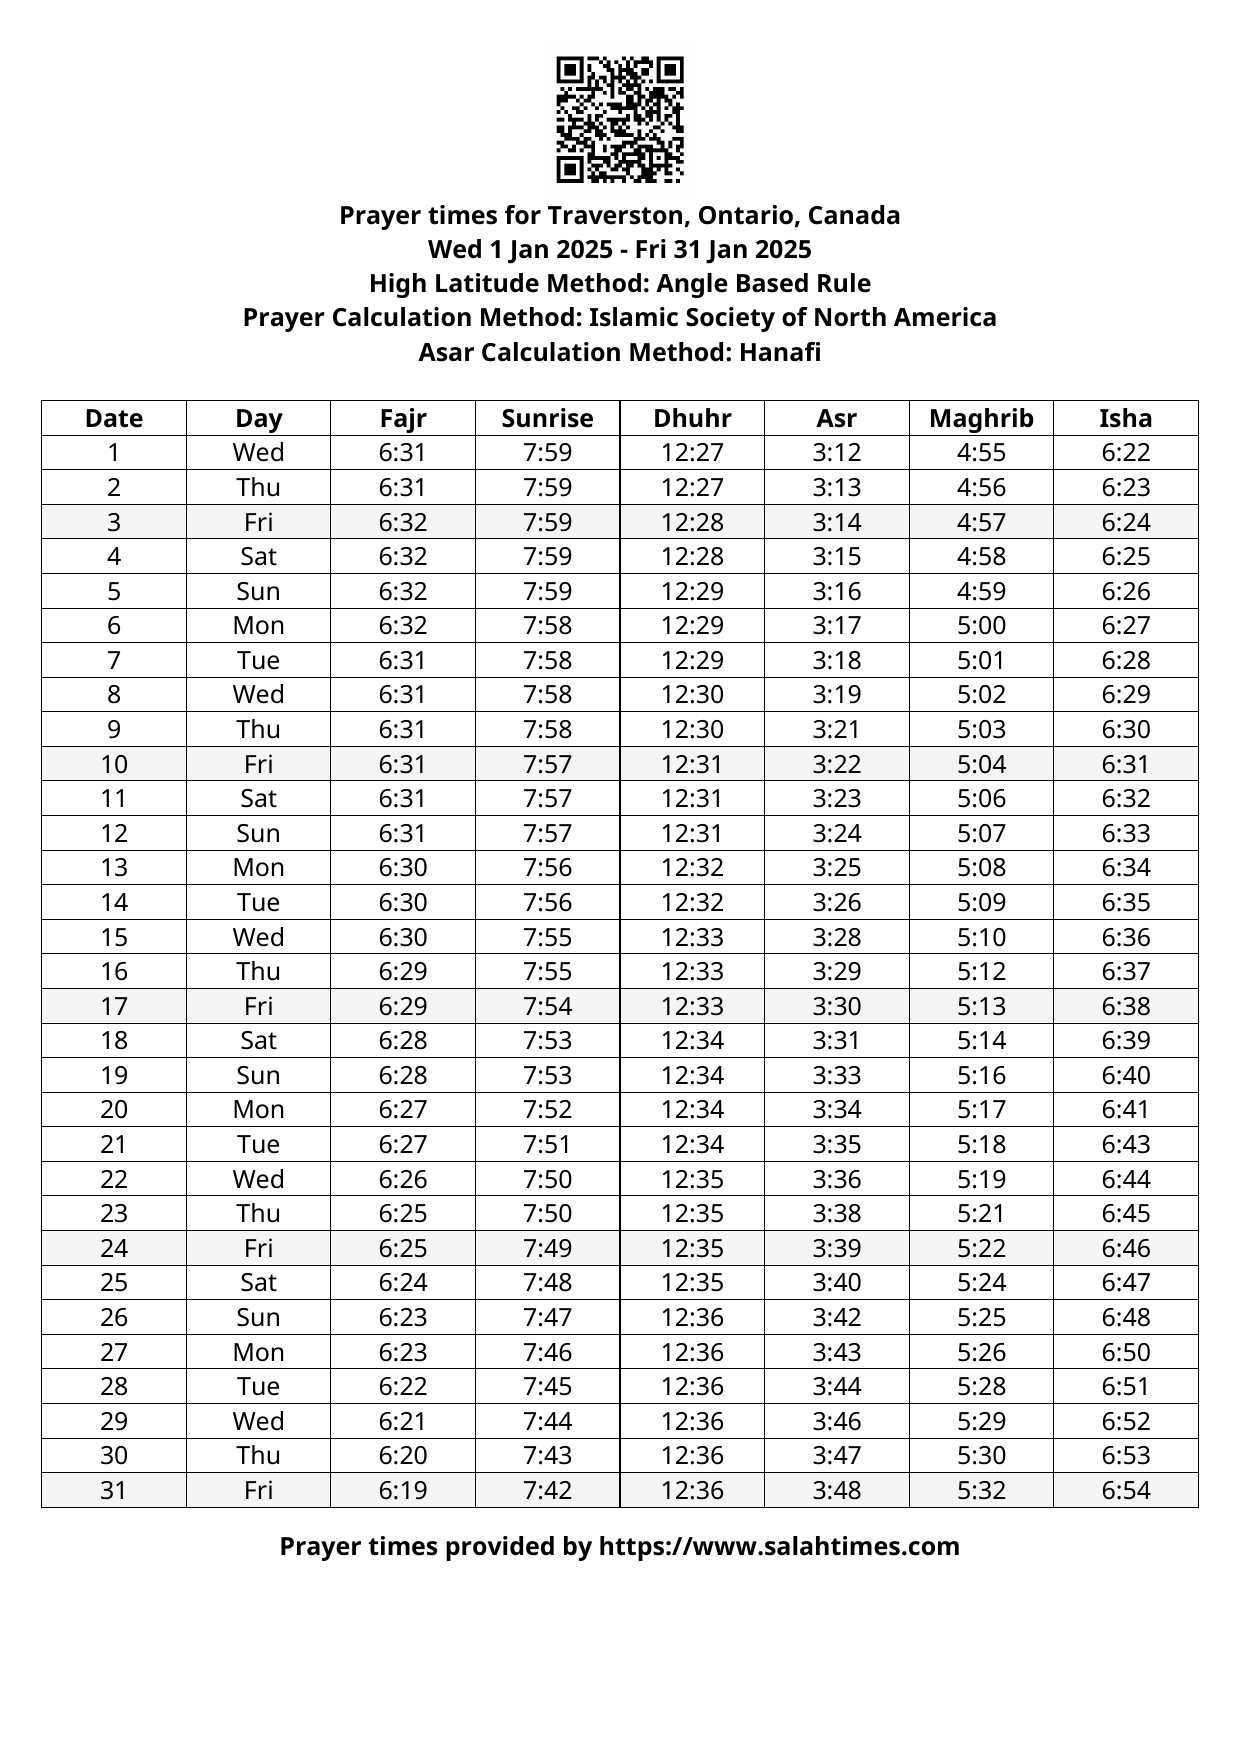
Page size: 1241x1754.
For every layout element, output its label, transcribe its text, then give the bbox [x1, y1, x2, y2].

table_cell 6:28 [1054, 643, 1198, 677]
table_cell 12:35 [621, 1231, 764, 1264]
table_cell 5:32 [910, 1473, 1053, 1507]
text Prayer times provided by https://www.salahtimes.com [42, 1528, 1198, 1563]
table_cell 6:44 [1054, 1162, 1198, 1195]
table_cell 12:34 [621, 1058, 764, 1092]
table_cell 3:16 [765, 574, 909, 607]
table_cell Wed [187, 436, 330, 469]
table_header Fajr [331, 401, 475, 434]
table_cell 7:58 [476, 678, 619, 711]
table_cell 12:27 [621, 436, 764, 469]
table_cell 3:38 [765, 1196, 909, 1230]
table_cell 12:30 [621, 712, 764, 746]
table_cell 6:23 [331, 1300, 475, 1334]
table_cell 6:21 [331, 1404, 475, 1437]
table_cell Thu [187, 470, 330, 504]
table_cell Sun [187, 816, 330, 849]
table_cell 7:59 [476, 539, 619, 573]
table_cell 3:30 [765, 989, 909, 1022]
table_cell 6:31 [331, 436, 475, 469]
table_cell 6:48 [1054, 1300, 1198, 1334]
table_cell 6:37 [1054, 954, 1198, 988]
table_cell 30 [42, 1439, 186, 1472]
table_cell 12:33 [621, 920, 764, 953]
table_cell 12 [42, 816, 186, 849]
table_cell 3:39 [765, 1231, 909, 1264]
table_cell 7:59 [476, 436, 619, 469]
table_cell 12:34 [621, 1093, 764, 1126]
table_cell 6:30 [1054, 712, 1198, 746]
table_cell 6:22 [331, 1369, 475, 1403]
table_cell Sun [187, 574, 330, 607]
table_cell 12:31 [621, 816, 764, 849]
table_header Asr [765, 401, 909, 434]
table_cell 3:18 [765, 643, 909, 677]
table_cell 6:51 [1054, 1369, 1198, 1403]
table_cell Thu [187, 954, 330, 988]
table_cell 12:36 [621, 1404, 764, 1437]
table_cell 3:40 [765, 1266, 909, 1299]
table_cell 13 [42, 851, 186, 884]
table_cell 5:09 [910, 885, 1053, 919]
table_cell 6:31 [331, 781, 475, 815]
table_cell 9 [42, 712, 186, 746]
table_cell 3:12 [765, 436, 909, 469]
table_cell 6:28 [331, 1058, 475, 1092]
table_cell 3:29 [765, 954, 909, 988]
table_cell 5:03 [910, 712, 1053, 746]
table_cell 7:57 [476, 747, 619, 780]
table_cell 6:27 [331, 1093, 475, 1126]
table_cell 6:50 [1054, 1335, 1198, 1368]
text Asar Calculation Method: Hanafi [42, 334, 1198, 368]
table_cell Tue [187, 885, 330, 919]
table_cell 17 [42, 989, 186, 1022]
table_cell Wed [187, 1162, 330, 1195]
table_cell 11 [42, 781, 186, 815]
table_cell 5:26 [910, 1335, 1053, 1368]
table_cell Wed [187, 1404, 330, 1437]
table_cell 23 [42, 1196, 186, 1230]
table_cell 6:47 [1054, 1266, 1198, 1299]
table_cell 24 [42, 1231, 186, 1264]
table_cell 3:22 [765, 747, 909, 780]
table_cell 7:50 [476, 1196, 619, 1230]
table_cell 6:29 [1054, 678, 1198, 711]
table_header Date [42, 401, 186, 434]
table_cell 26 [42, 1300, 186, 1334]
table_cell 5:28 [910, 1369, 1053, 1403]
table_cell 5:08 [910, 851, 1053, 884]
table_cell 6:25 [1054, 539, 1198, 573]
table_cell 12:29 [621, 609, 764, 642]
table_cell 6:34 [1054, 851, 1198, 884]
table_cell 7:57 [476, 816, 619, 849]
table_cell 12:35 [621, 1266, 764, 1299]
table_cell 12:32 [621, 885, 764, 919]
table_cell 6:22 [1054, 436, 1198, 469]
table_cell 12:35 [621, 1162, 764, 1195]
table_cell 6 [42, 609, 186, 642]
table_cell Tue [187, 643, 330, 677]
table_cell 14 [42, 885, 186, 919]
table_cell 5:04 [910, 747, 1053, 780]
table_cell Thu [187, 712, 330, 746]
table_cell 7:59 [476, 505, 619, 538]
table_cell 7:56 [476, 851, 619, 884]
table_cell 5:25 [910, 1300, 1053, 1334]
table_cell Wed [187, 920, 330, 953]
table_cell 12:36 [621, 1369, 764, 1403]
table_cell 6:23 [331, 1335, 475, 1368]
table_cell 7:58 [476, 712, 619, 746]
table_cell 8 [42, 678, 186, 711]
table_cell 16 [42, 954, 186, 988]
table_cell 6:31 [1054, 747, 1198, 780]
table_cell 6:28 [331, 1024, 475, 1057]
table_cell 6:52 [1054, 1404, 1198, 1437]
table_cell 3:35 [765, 1127, 909, 1161]
table_cell 3:24 [765, 816, 909, 849]
table_cell 3:19 [765, 678, 909, 711]
table_cell 6:25 [331, 1196, 475, 1230]
table_cell Fri [187, 989, 330, 1022]
table_cell Sat [187, 539, 330, 573]
table_cell 6:31 [331, 816, 475, 849]
table_cell 12:31 [621, 781, 764, 815]
table_cell 5:13 [910, 989, 1053, 1022]
text Prayer times for Traverston, Ontario, Canada [42, 198, 1198, 232]
table_cell 4:59 [910, 574, 1053, 607]
table_cell 12:32 [621, 851, 764, 884]
table_cell 6:26 [331, 1162, 475, 1195]
table_cell 5:07 [910, 816, 1053, 849]
table_cell 6:32 [331, 609, 475, 642]
table_cell 6:32 [331, 539, 475, 573]
table_cell 3:43 [765, 1335, 909, 1368]
table_header Isha [1054, 401, 1198, 434]
table_cell 6:38 [1054, 989, 1198, 1022]
table_cell 6:20 [331, 1439, 475, 1472]
table_cell 5:18 [910, 1127, 1053, 1161]
table_cell 7:45 [476, 1369, 619, 1403]
table_cell 5:16 [910, 1058, 1053, 1092]
table_cell 12:29 [621, 574, 764, 607]
table_cell 6:53 [1054, 1439, 1198, 1472]
table_cell 4:55 [910, 436, 1053, 469]
table_cell 6:24 [331, 1266, 475, 1299]
table_cell 3:26 [765, 885, 909, 919]
table_cell 31 [42, 1473, 186, 1507]
table_cell 12:36 [621, 1300, 764, 1334]
table_cell 5:19 [910, 1162, 1053, 1195]
table_header Day [187, 401, 330, 434]
table_cell 6:39 [1054, 1024, 1198, 1057]
table_cell 5 [42, 574, 186, 607]
table_cell 12:36 [621, 1473, 764, 1507]
table_cell 12:28 [621, 505, 764, 538]
table_cell 5:21 [910, 1196, 1053, 1230]
table_cell Mon [187, 851, 330, 884]
table_cell 3:47 [765, 1439, 909, 1472]
table_cell 15 [42, 920, 186, 953]
table_cell 25 [42, 1266, 186, 1299]
table_cell 6:19 [331, 1473, 475, 1507]
table_cell 6:54 [1054, 1473, 1198, 1507]
table_cell 6:31 [331, 470, 475, 504]
table_cell 6:32 [331, 574, 475, 607]
table_cell Fri [187, 1231, 330, 1264]
table_cell 21 [42, 1127, 186, 1161]
table_cell 7:49 [476, 1231, 619, 1264]
table_cell 7:54 [476, 989, 619, 1022]
table_cell 6:31 [331, 747, 475, 780]
table_cell 7:52 [476, 1093, 619, 1126]
table_cell 6:30 [331, 885, 475, 919]
table_cell 3:25 [765, 851, 909, 884]
table_cell 3:23 [765, 781, 909, 815]
table_cell 3:42 [765, 1300, 909, 1334]
table_cell Sat [187, 1024, 330, 1057]
table_cell 7 [42, 643, 186, 677]
table_cell 6:43 [1054, 1127, 1198, 1161]
table_cell 3:34 [765, 1093, 909, 1126]
table_cell 6:29 [331, 989, 475, 1022]
table_cell Mon [187, 1335, 330, 1368]
table_cell 7:58 [476, 609, 619, 642]
table_cell 19 [42, 1058, 186, 1092]
table_cell Sun [187, 1058, 330, 1092]
table_cell 20 [42, 1093, 186, 1126]
table_cell 6:32 [331, 505, 475, 538]
table_cell 6:46 [1054, 1231, 1198, 1264]
table_cell 18 [42, 1024, 186, 1057]
table_cell 5:12 [910, 954, 1053, 988]
table_cell 6:31 [331, 678, 475, 711]
table_cell 5:17 [910, 1093, 1053, 1126]
table_cell 12:28 [621, 539, 764, 573]
table_cell 6:40 [1054, 1058, 1198, 1092]
picture [542, 41, 699, 198]
table_cell 7:55 [476, 920, 619, 953]
table_cell 5:00 [910, 609, 1053, 642]
table_cell Sat [187, 781, 330, 815]
table_cell 12:35 [621, 1196, 764, 1230]
table_cell 5:02 [910, 678, 1053, 711]
table_cell 3:21 [765, 712, 909, 746]
table_cell 12:30 [621, 678, 764, 711]
table_cell 6:31 [331, 712, 475, 746]
table_cell 12:29 [621, 643, 764, 677]
table_cell 12:34 [621, 1127, 764, 1161]
table_cell 5:24 [910, 1266, 1053, 1299]
table_cell 22 [42, 1162, 186, 1195]
table_cell 3:31 [765, 1024, 909, 1057]
table_cell 6:23 [1054, 470, 1198, 504]
table_cell 10 [42, 747, 186, 780]
table_cell 2 [42, 470, 186, 504]
table_cell 3:15 [765, 539, 909, 573]
table_cell 5:10 [910, 920, 1053, 953]
table_cell 3:28 [765, 920, 909, 953]
table_cell 12:27 [621, 470, 764, 504]
table_cell 3:36 [765, 1162, 909, 1195]
table_cell 6:29 [331, 954, 475, 988]
table_cell 3 [42, 505, 186, 538]
table_cell Fri [187, 1473, 330, 1507]
table_cell 6:24 [1054, 505, 1198, 538]
table_cell 6:31 [331, 643, 475, 677]
table_header Sunrise [476, 401, 619, 434]
table_cell 12:31 [621, 747, 764, 780]
table_cell 6:25 [331, 1231, 475, 1264]
table_cell 7:42 [476, 1473, 619, 1507]
table_cell 6:30 [331, 920, 475, 953]
table_cell 7:44 [476, 1404, 619, 1437]
table_cell 3:17 [765, 609, 909, 642]
table_cell 12:36 [621, 1335, 764, 1368]
table_cell 12:33 [621, 989, 764, 1022]
table_cell 7:58 [476, 643, 619, 677]
table_cell Sat [187, 1266, 330, 1299]
table_cell 5:01 [910, 643, 1053, 677]
table_cell 7:55 [476, 954, 619, 988]
table_cell 5:30 [910, 1439, 1053, 1472]
table_cell 6:26 [1054, 574, 1198, 607]
table_cell 4:57 [910, 505, 1053, 538]
table_cell 3:46 [765, 1404, 909, 1437]
table_cell 28 [42, 1369, 186, 1403]
table_header Maghrib [910, 401, 1053, 434]
table_cell 3:14 [765, 505, 909, 538]
table_cell 3:13 [765, 470, 909, 504]
table_cell Fri [187, 505, 330, 538]
table_cell 7:53 [476, 1058, 619, 1092]
table_cell Mon [187, 1093, 330, 1126]
table_cell 7:57 [476, 781, 619, 815]
table_cell 6:33 [1054, 816, 1198, 849]
table_cell 4:58 [910, 539, 1053, 573]
table_cell 5:22 [910, 1231, 1053, 1264]
table_cell 6:35 [1054, 885, 1198, 919]
table_header Dhuhr [621, 401, 764, 434]
table_cell 5:14 [910, 1024, 1053, 1057]
table_cell 6:30 [331, 851, 475, 884]
table_cell Tue [187, 1127, 330, 1161]
table_cell 5:06 [910, 781, 1053, 815]
table_cell 7:59 [476, 470, 619, 504]
table_cell 6:41 [1054, 1093, 1198, 1126]
table_cell 6:32 [1054, 781, 1198, 815]
text Prayer Calculation Method: Islamic Society of North America [42, 300, 1198, 334]
text Wed 1 Jan 2025 - Fri 31 Jan 2025 [42, 232, 1198, 266]
table_cell Wed [187, 678, 330, 711]
table_cell 12:36 [621, 1439, 764, 1472]
table_cell 12:33 [621, 954, 764, 988]
table_cell 7:53 [476, 1024, 619, 1057]
table_cell 6:36 [1054, 920, 1198, 953]
table_cell Sun [187, 1300, 330, 1334]
table_cell 6:27 [331, 1127, 475, 1161]
table_cell 7:46 [476, 1335, 619, 1368]
table_cell 4:56 [910, 470, 1053, 504]
table_cell 7:48 [476, 1266, 619, 1299]
table_cell 3:48 [765, 1473, 909, 1507]
table_cell 27 [42, 1335, 186, 1368]
table_cell 7:43 [476, 1439, 619, 1472]
table_cell 7:47 [476, 1300, 619, 1334]
text High Latitude Method: Angle Based Rule [42, 266, 1198, 300]
table_cell 29 [42, 1404, 186, 1437]
table_cell 1 [42, 436, 186, 469]
table_cell 4 [42, 539, 186, 573]
table_cell 5:29 [910, 1404, 1053, 1437]
table_cell Tue [187, 1369, 330, 1403]
table_cell 6:27 [1054, 609, 1198, 642]
table_cell 3:44 [765, 1369, 909, 1403]
table_cell 7:51 [476, 1127, 619, 1161]
table_cell Thu [187, 1196, 330, 1230]
table_cell 3:33 [765, 1058, 909, 1092]
table_cell 7:56 [476, 885, 619, 919]
table_cell 12:34 [621, 1024, 764, 1057]
table_cell 6:45 [1054, 1196, 1198, 1230]
table_cell 7:50 [476, 1162, 619, 1195]
table_cell Thu [187, 1439, 330, 1472]
table_cell Mon [187, 609, 330, 642]
table_cell 7:59 [476, 574, 619, 607]
table_cell Fri [187, 747, 330, 780]
